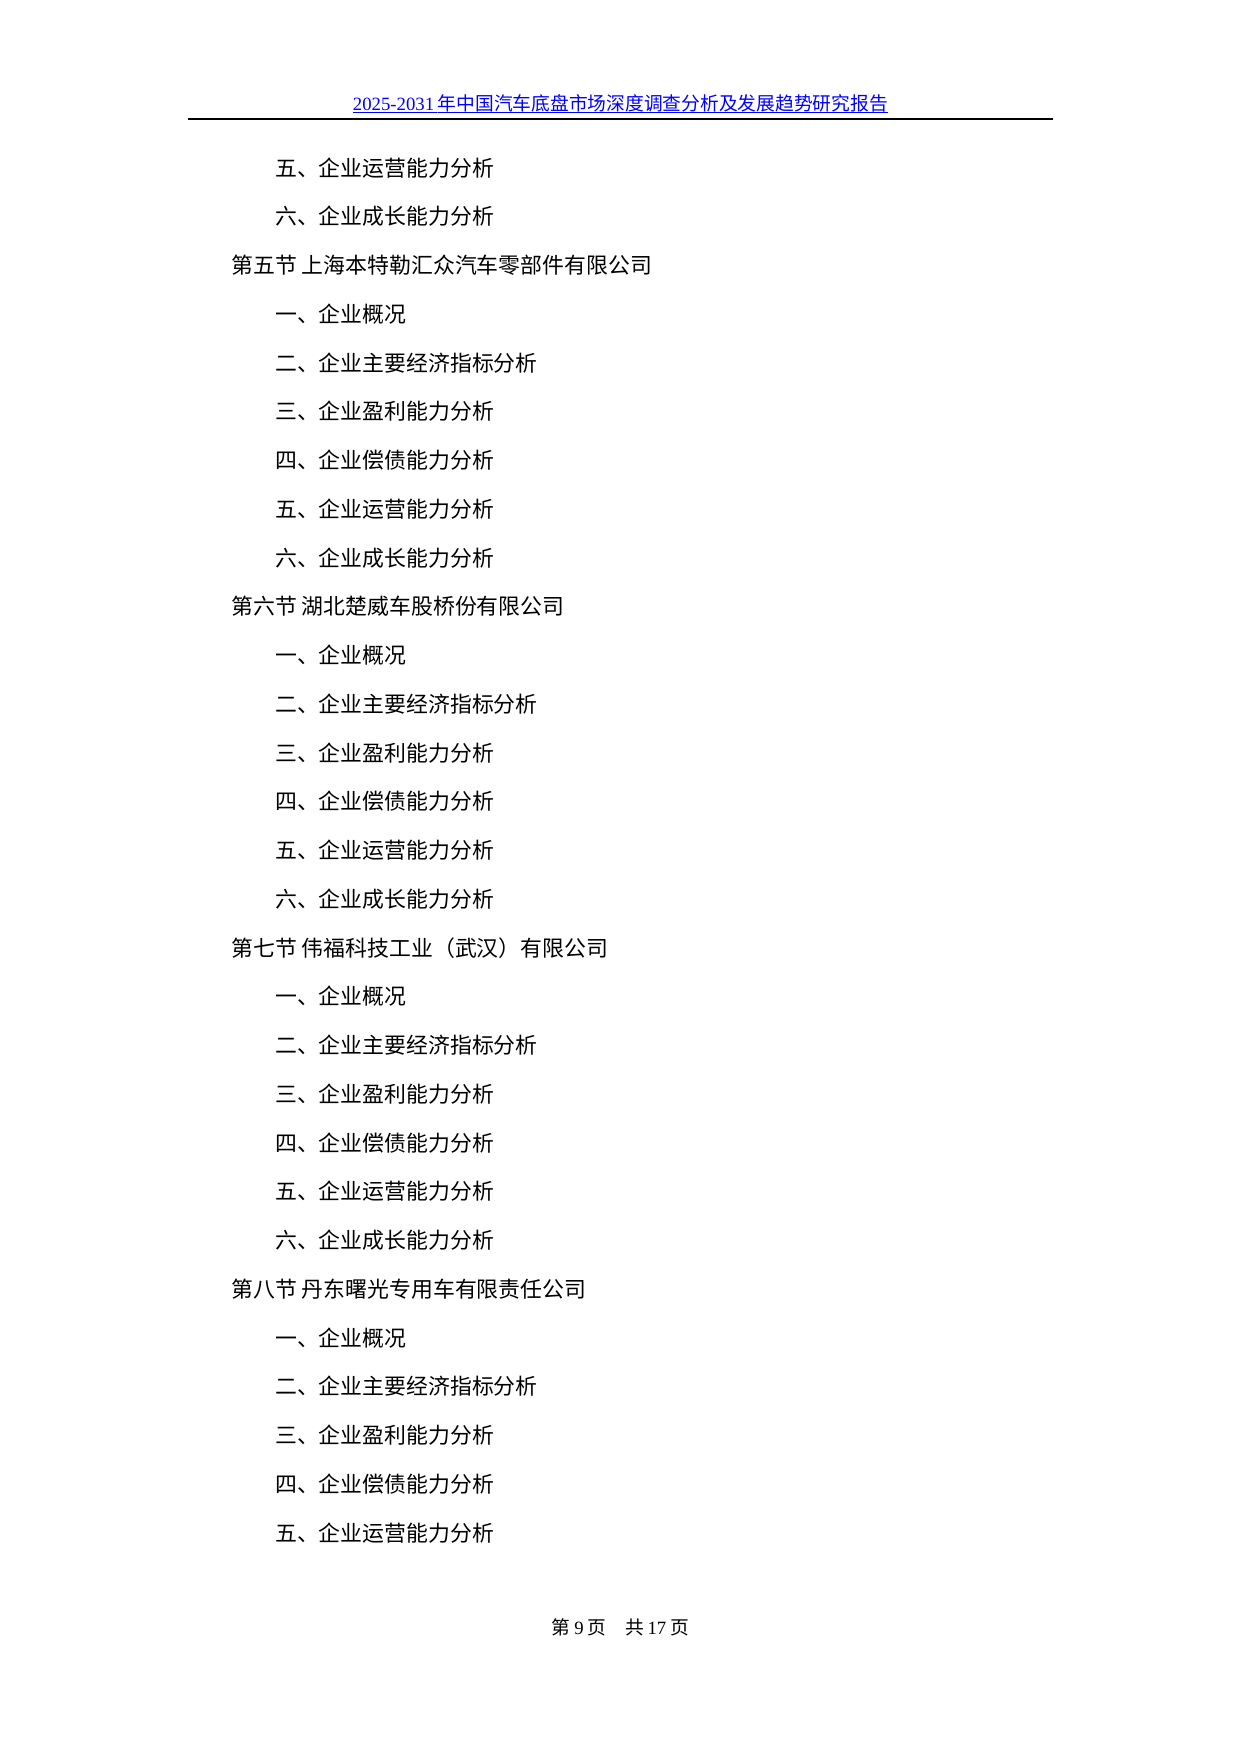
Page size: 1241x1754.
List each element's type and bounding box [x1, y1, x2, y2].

text [187, 150, 1053, 1548]
